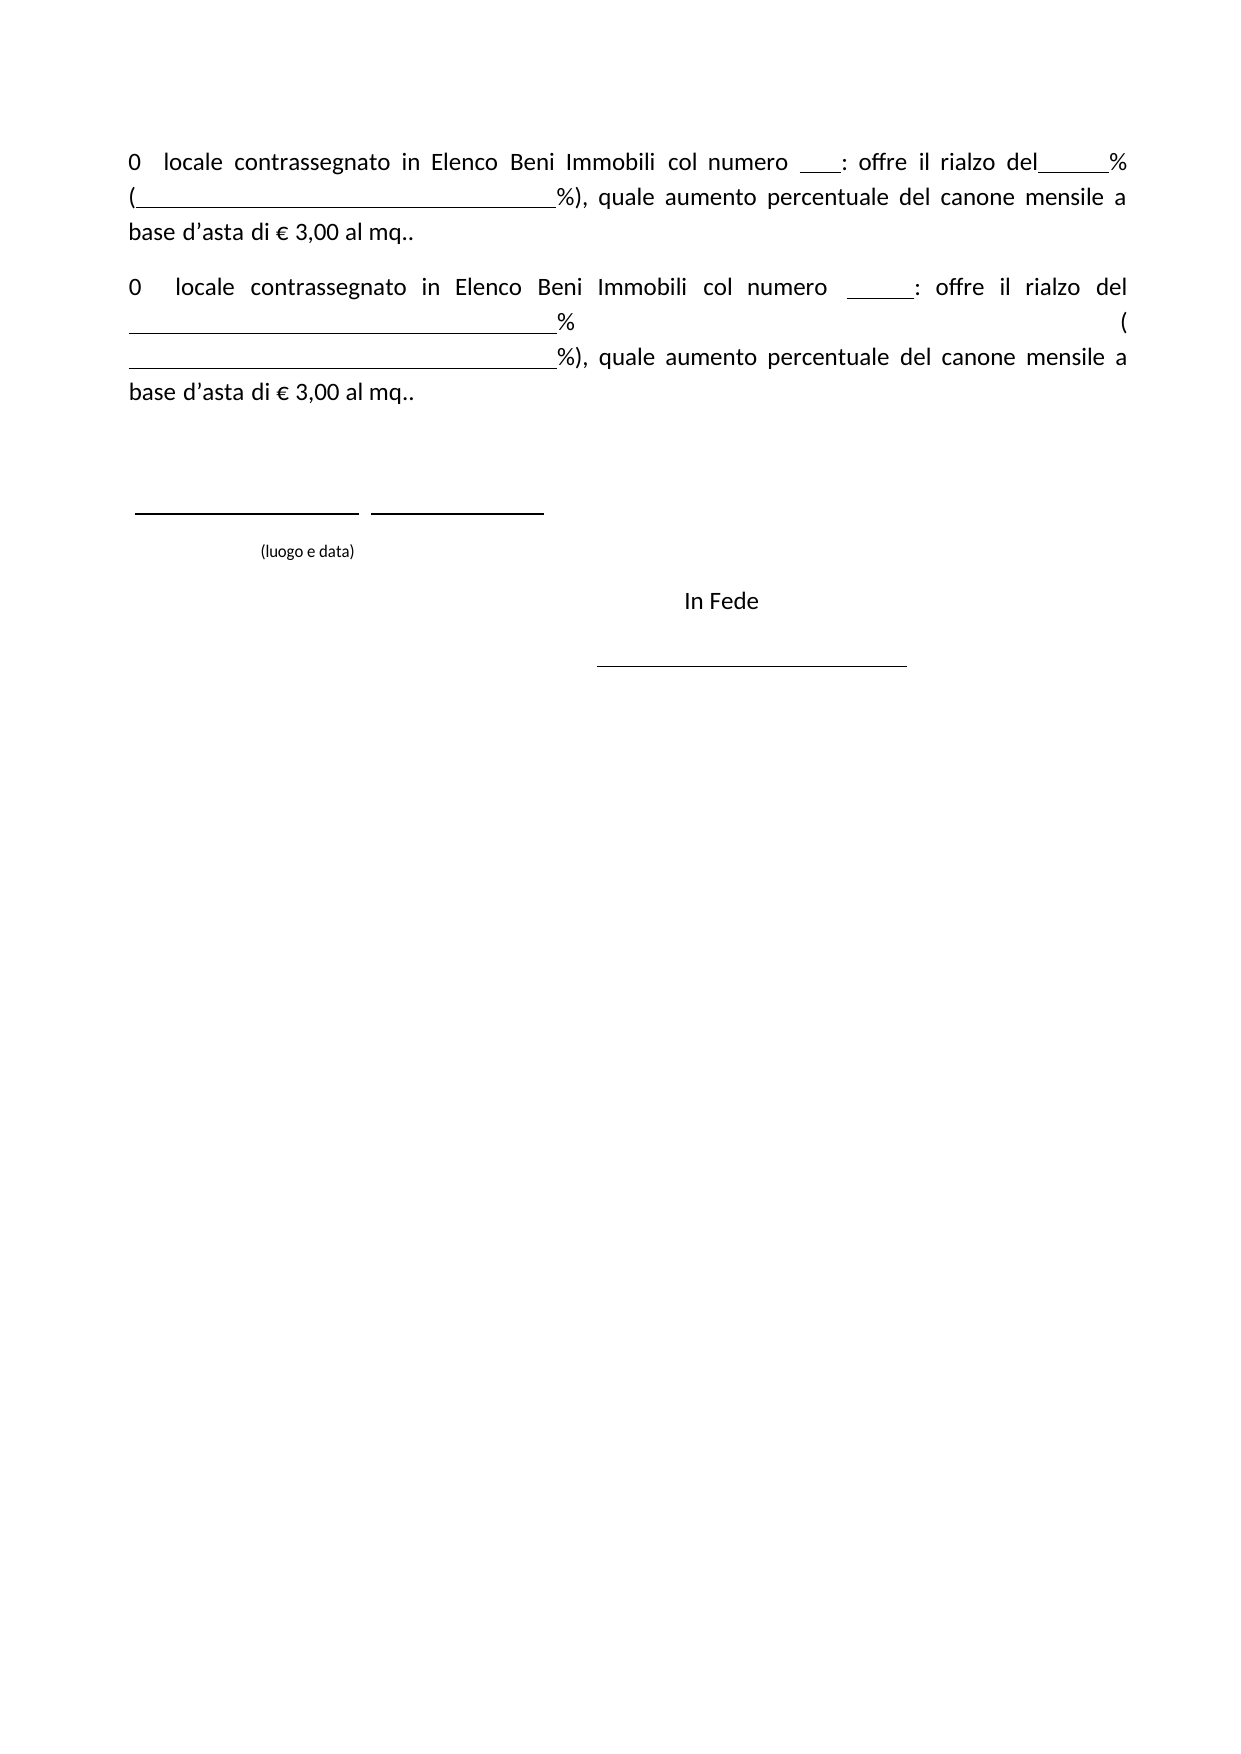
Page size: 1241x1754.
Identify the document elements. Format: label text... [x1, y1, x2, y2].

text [128, 146, 1127, 246]
text (luogo e data) [260, 540, 1142, 561]
text In Fede [588, 585, 855, 615]
